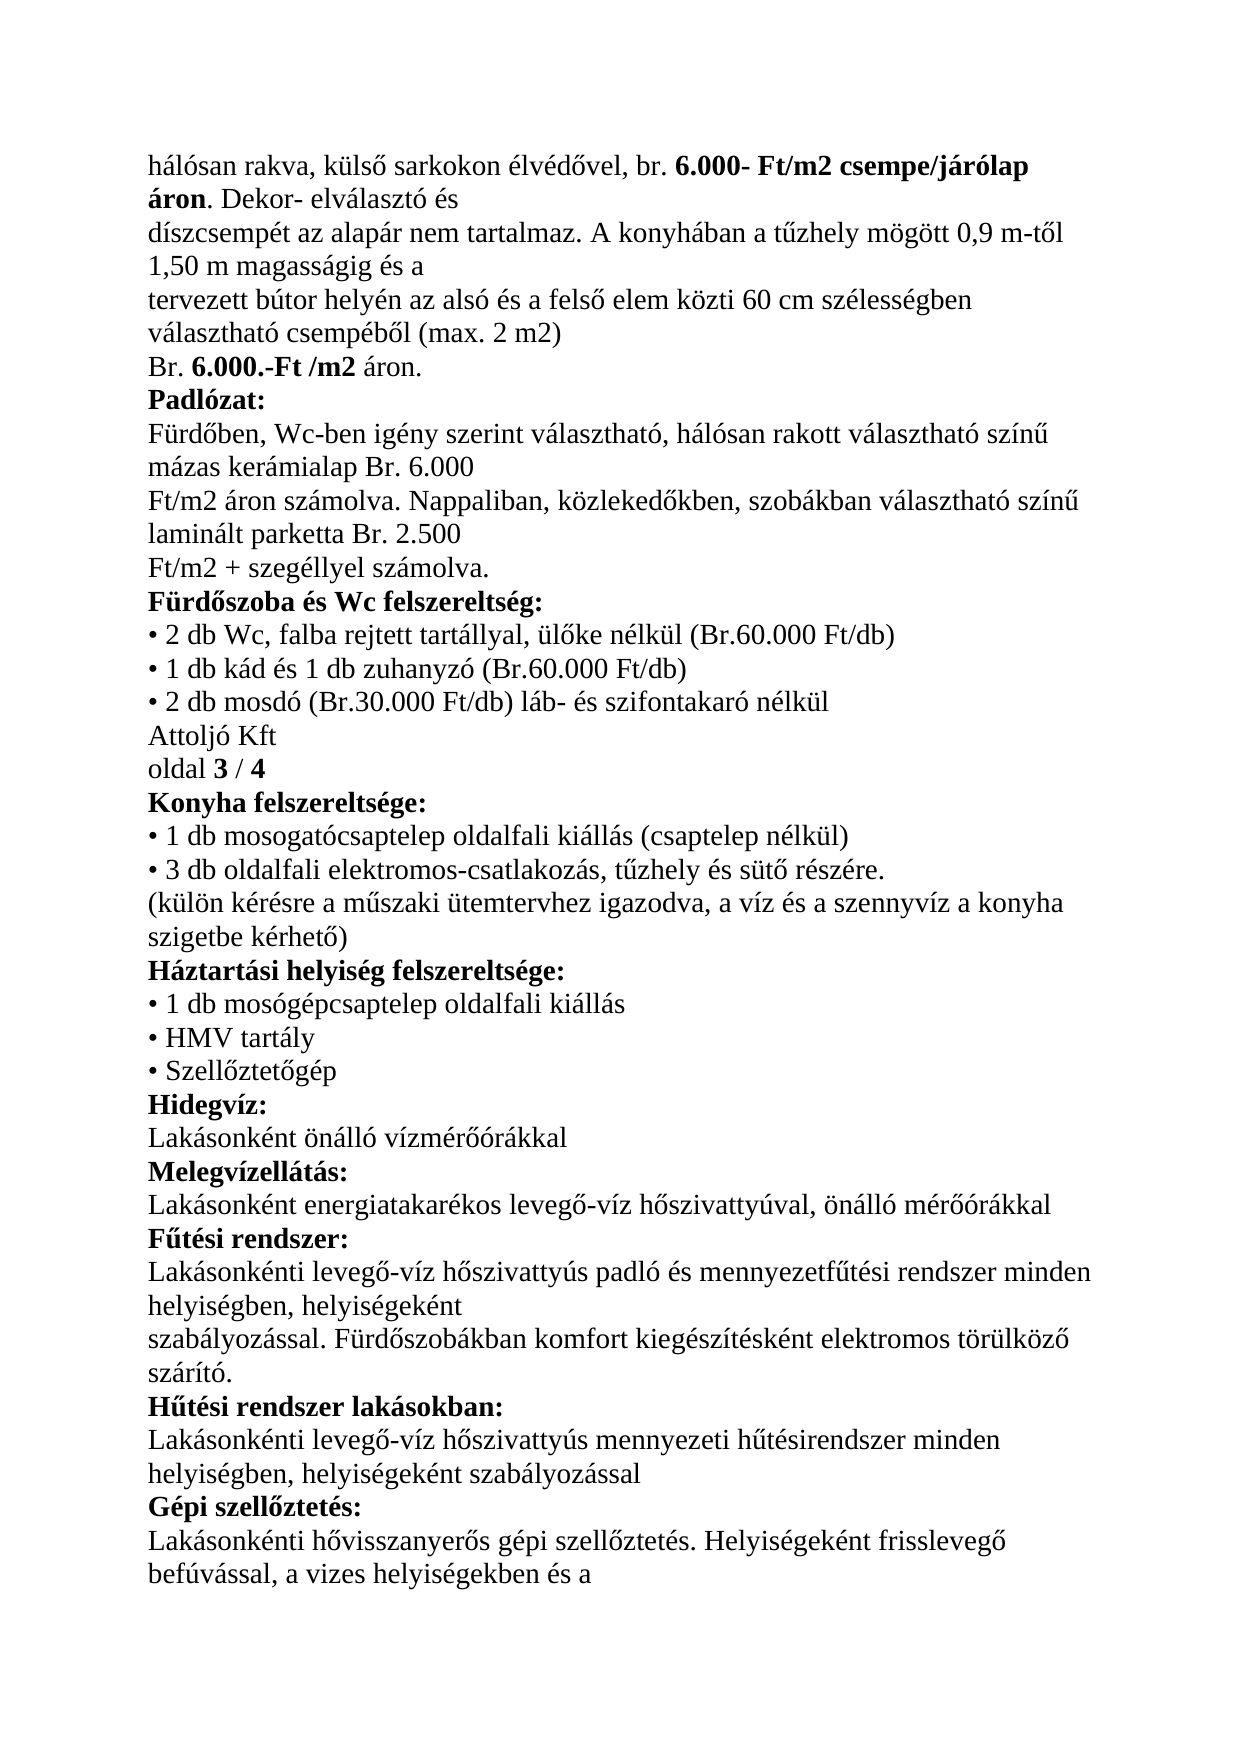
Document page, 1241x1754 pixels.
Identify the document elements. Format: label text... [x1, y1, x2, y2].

text Melegvízellátás: [148, 1154, 1093, 1187]
text Br. 6.000.-Ft /m2 áron. [148, 349, 1093, 382]
text • 3 db oldalfali elektromos-csatlakozás, tűzhely és sütő részére. [148, 852, 1093, 886]
text Fűtési rendszer: [148, 1221, 1093, 1254]
text Fürdőben, Wc-ben igény szerint választható, hálósan rakott választható színű mázas kerámialap Br. 6.000 [148, 416, 1093, 483]
text Fürdőszoba és Wc felszereltség: [148, 584, 1093, 617]
text díszcsempét az alapár nem tartalmaz. A konyhában a tűzhely mögött 0,9 m-től 1,50 m magasságig és a [148, 215, 1093, 282]
text Gépi szellőztetés: [148, 1489, 1093, 1523]
text Konyha felszereltsége: [148, 785, 1093, 818]
text • 1 db mosógépcsaptelep oldalfali kiállás [148, 986, 1093, 1020]
text hálósan rakva, külső sarkokon élvédővel, br. 6.000- Ft/m2 csempe/járólap áron. Dekor- elválasztó és [148, 148, 1093, 215]
text • HMV tartály [148, 1020, 1093, 1053]
text Háztartási helyiség felszereltsége: [148, 953, 1093, 986]
text Padlózat: [148, 382, 1093, 416]
text Attoljó Kft [148, 718, 1093, 751]
text • 2 db mosdó (Br.30.000 Ft/db) láb- és szifontakaró nélkül [148, 684, 1093, 718]
text • 2 db Wc, falba rejtett tartállyal, ülőke nélkül (Br.60.000 Ft/db) [148, 617, 1093, 651]
text • Szellőztetőgép [148, 1053, 1093, 1087]
text Hidegvíz: [148, 1087, 1093, 1120]
text Lakásonkénti levegő-víz hőszivattyús padló és mennyezetfűtési rendszer minden helyiségben, helyiségeként [148, 1254, 1093, 1322]
text (külön kérésre a műszaki ütemtervhez igazodva, a víz és a szennyvíz a konyha szigetbe kérhető) [148, 886, 1093, 953]
text tervezett bútor helyén az alsó és a felső elem közti 60 cm szélességben választható csempéből (max. 2 m2) [148, 282, 1093, 349]
text Lakásonkénti levegő-víz hőszivattyús mennyezeti hűtésirendszer minden helyiségben, helyiségeként szabályozással [148, 1422, 1093, 1489]
text Lakásonként önálló vízmérőórákkal [148, 1120, 1093, 1154]
text oldal 3 / 4 [148, 751, 1093, 785]
text Lakásonkénti hővisszanyerős gépi szellőztetés. Helyiségeként frisslevegő befúvással, a vizes helyiségekben és a [148, 1523, 1093, 1590]
text Ft/m2 áron számolva. Nappaliban, közlekedőkben, szobákban választható színű laminált parketta Br. 2.500 [148, 483, 1093, 550]
text Lakásonként energiatakarékos levegő-víz hőszivattyúval, önálló mérőórákkal [148, 1187, 1093, 1221]
text Ft/m2 + szegéllyel számolva. [148, 550, 1093, 584]
text szabályozással. Fürdőszobákban komfort kiegészítésként elektromos törülköző szárító. [148, 1322, 1093, 1389]
text • 1 db kád és 1 db zuhanyzó (Br.60.000 Ft/db) [148, 651, 1093, 684]
text Hűtési rendszer lakásokban: [148, 1389, 1093, 1422]
text • 1 db mosogatócsaptelep oldalfali kiállás (csaptelep nélkül) [148, 818, 1093, 852]
